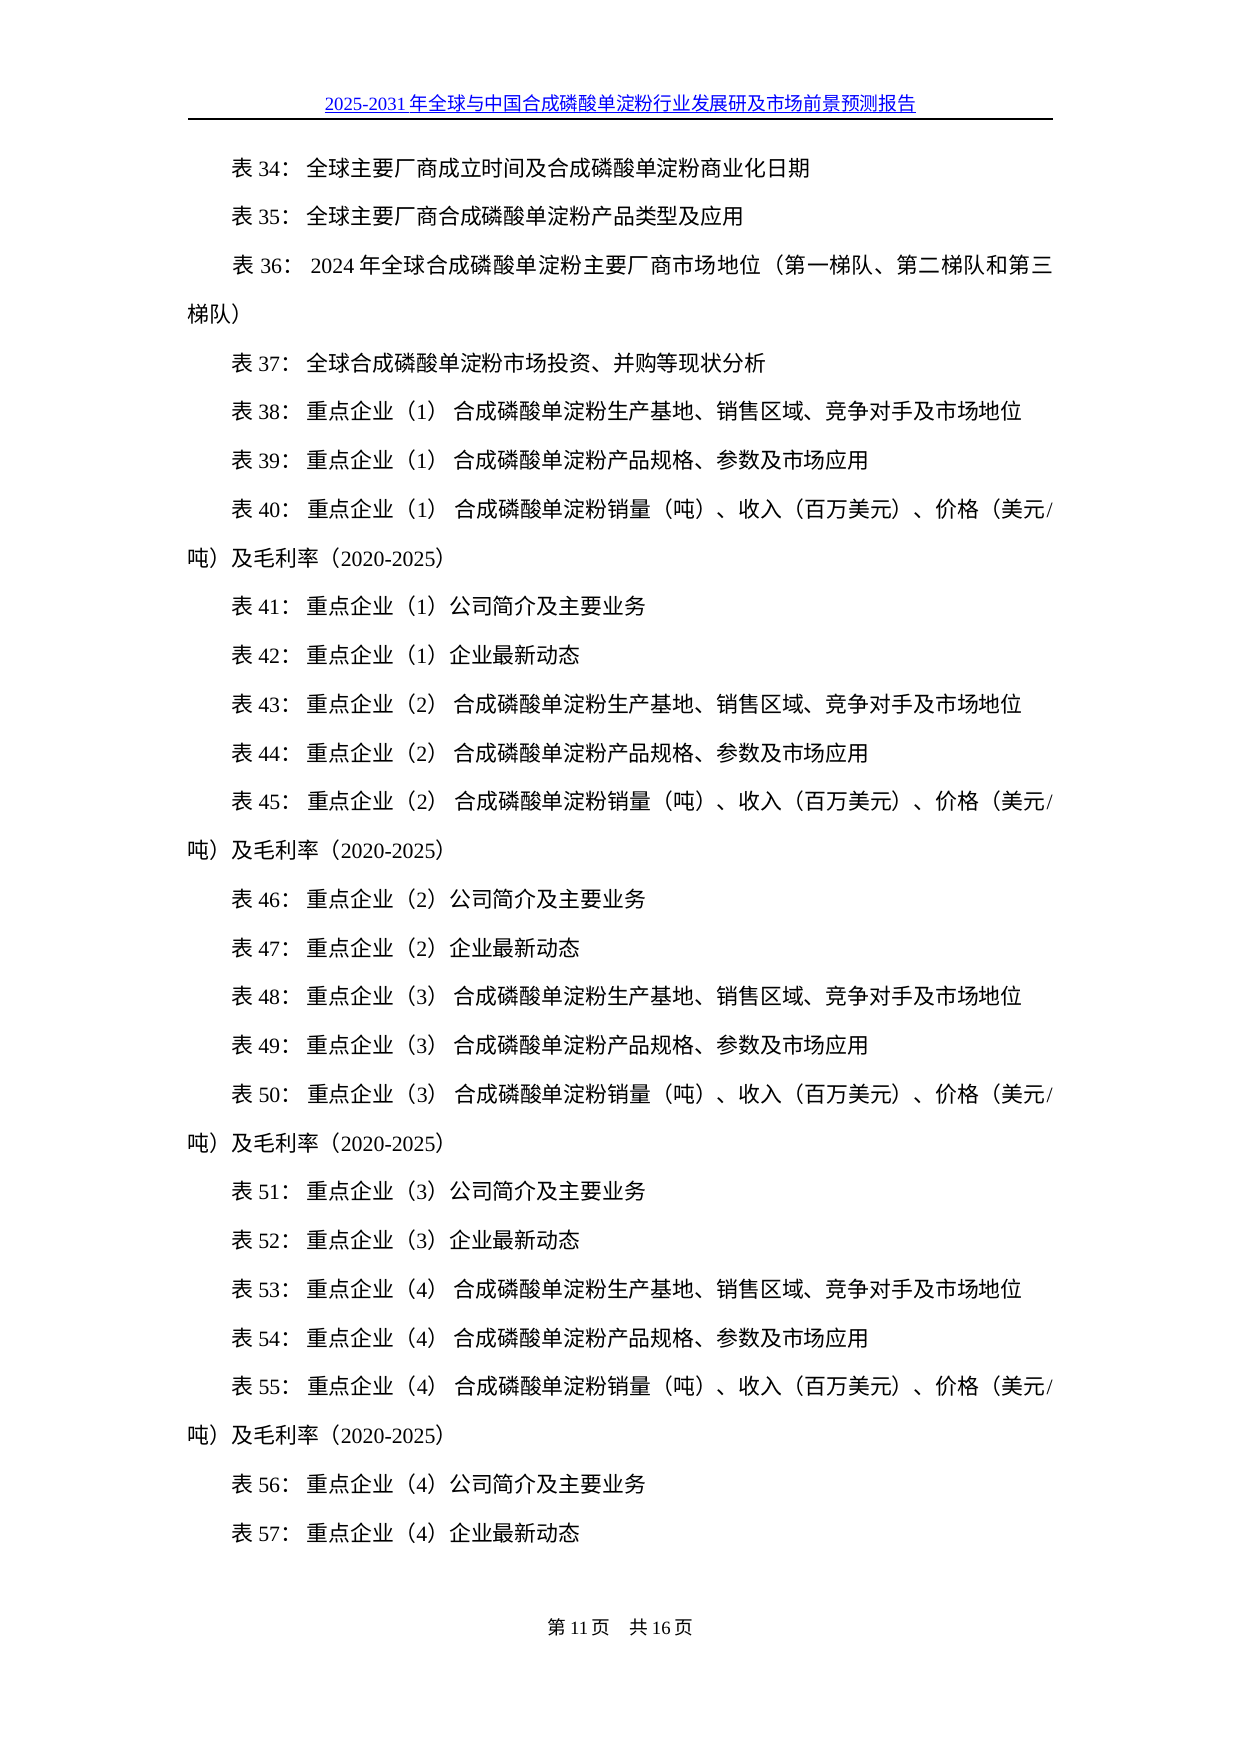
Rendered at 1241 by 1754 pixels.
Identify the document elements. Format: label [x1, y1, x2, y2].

text [187, 150, 1053, 1548]
